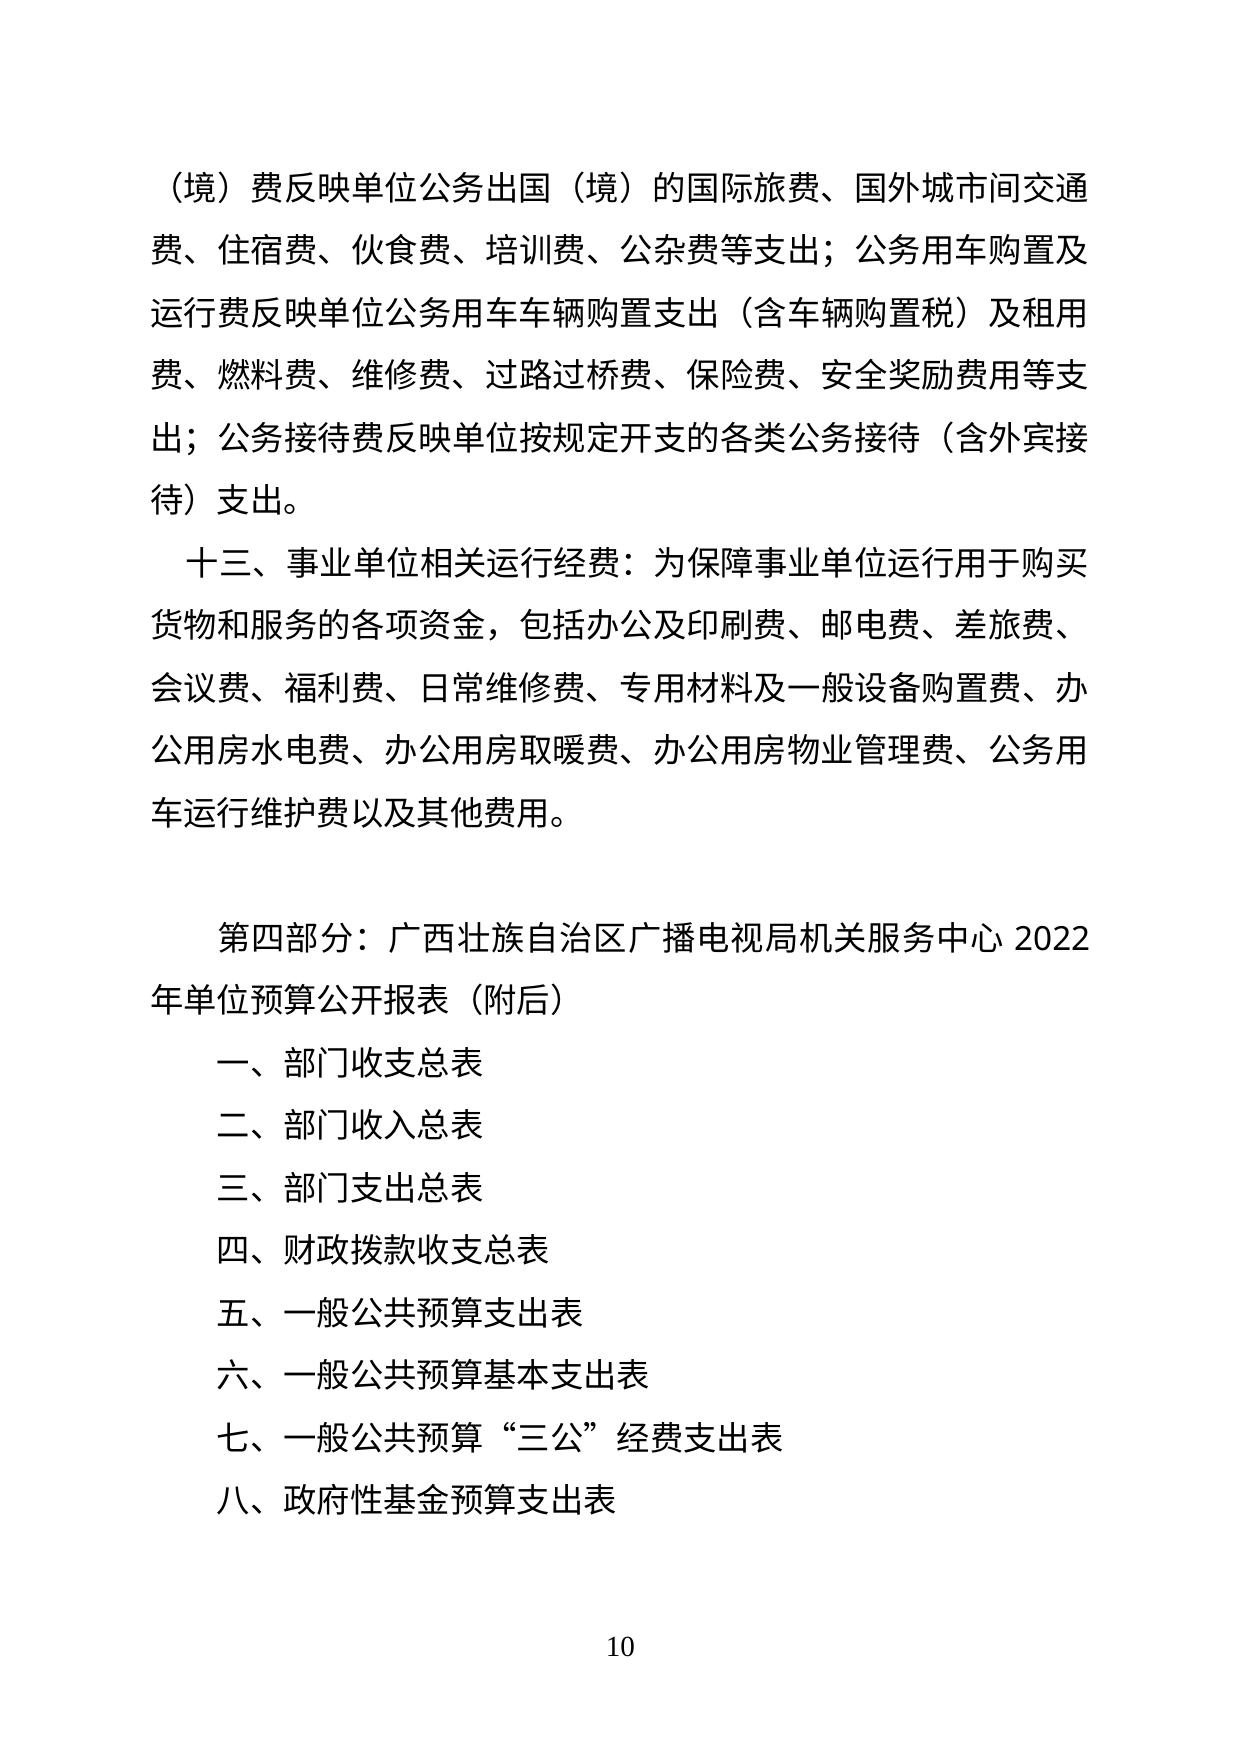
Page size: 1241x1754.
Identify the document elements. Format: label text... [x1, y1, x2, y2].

text 八、政府性基金预算支出表 [150, 1462, 1090, 1525]
text 五、一般公共预算支出表 [150, 1275, 1125, 1337]
text 三、部门支出总表 [150, 1150, 1125, 1212]
text 四、财政拨款收支总表 [150, 1212, 1125, 1275]
text 六、一般公共预算基本支出表 [150, 1337, 1125, 1400]
text 一、部门收支总表 [150, 1025, 1125, 1087]
text 第四部分：广西壮族自治区广播电视局机关服务中心2022年单位预算公开报表（附后） [150, 900, 1090, 1025]
text 二、部门收入总表 [150, 1087, 1125, 1150]
text 七、一般公共预算“三公”经费支出表 [150, 1400, 1125, 1462]
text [150, 150, 1090, 900]
